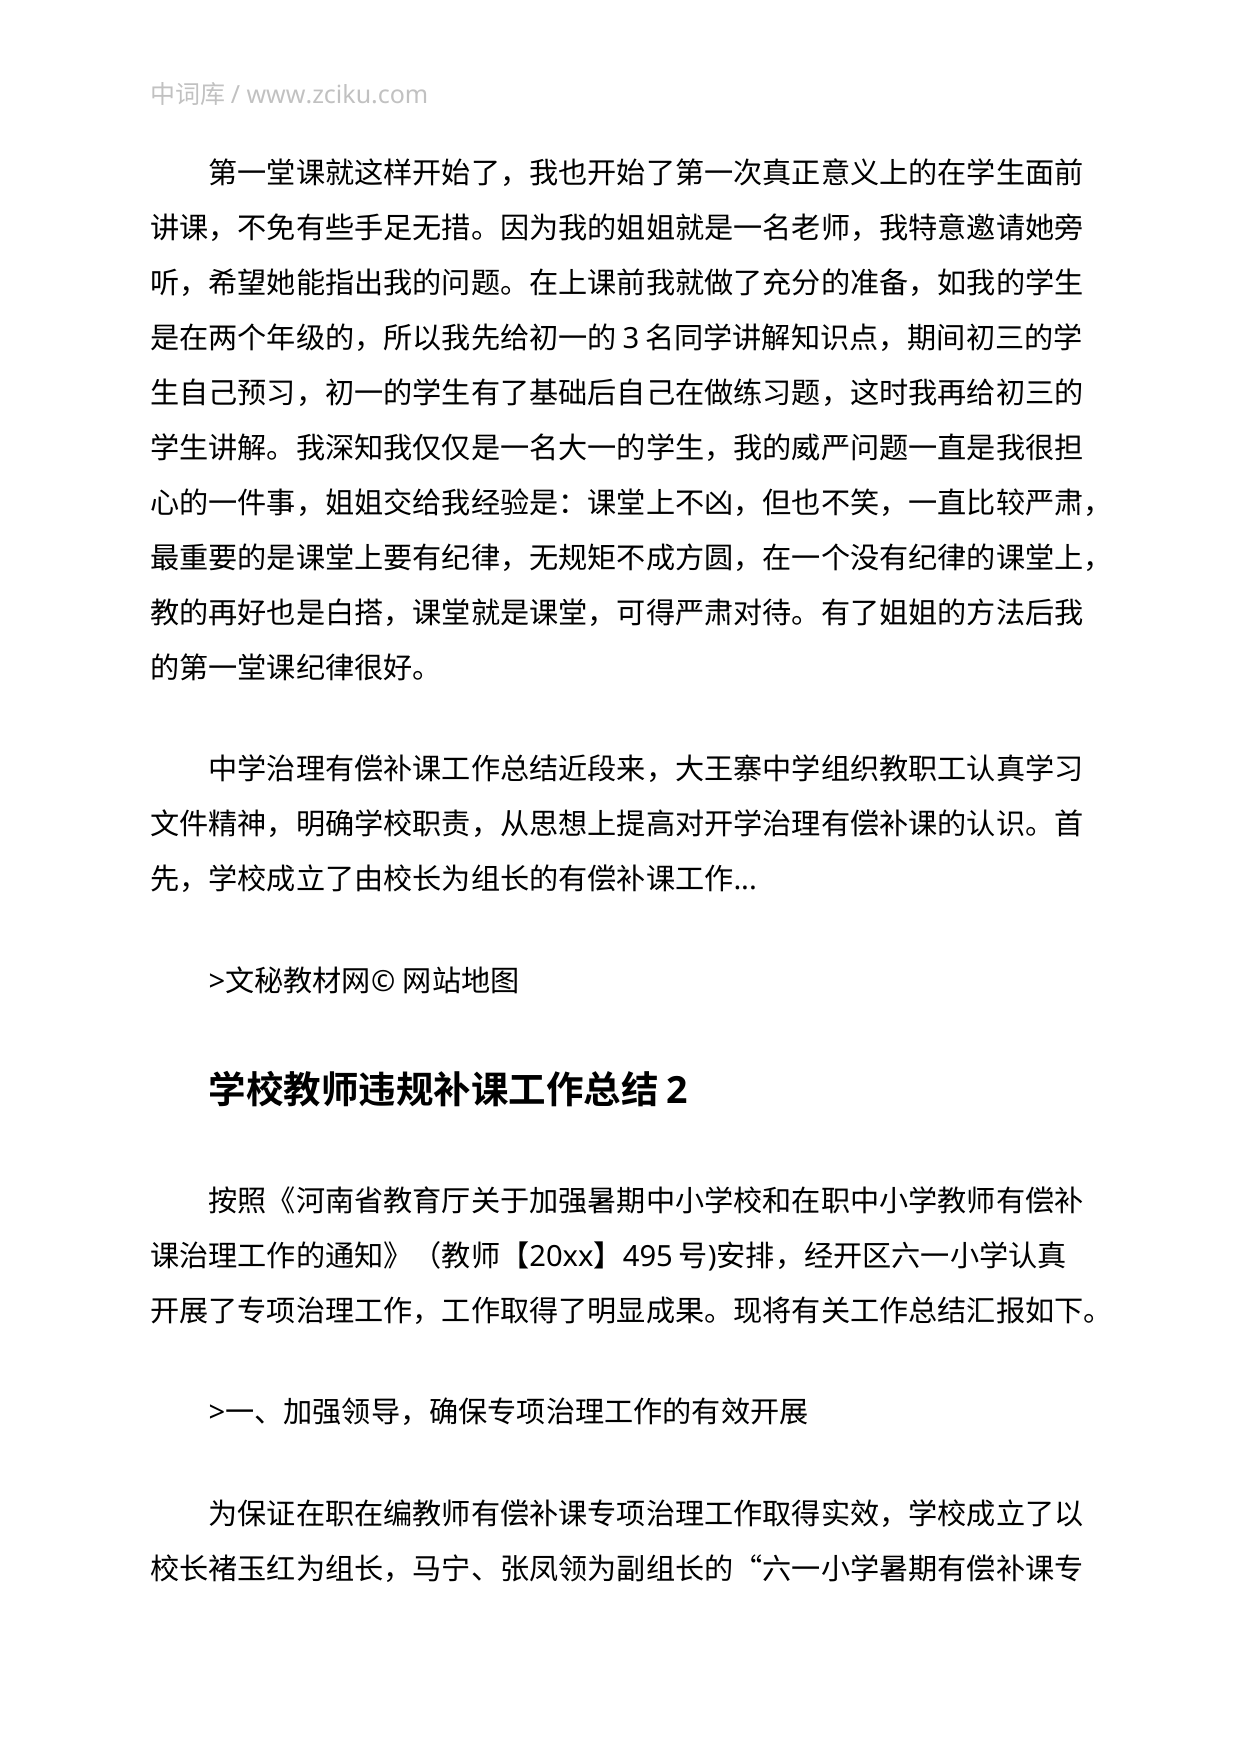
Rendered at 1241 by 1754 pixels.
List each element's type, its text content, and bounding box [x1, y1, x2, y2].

text >一、加强领导，确保专项治理工作的有效开展 [150, 1389, 1090, 1431]
text 第一堂课就这样开始了，我也开始了第一次真正意义上的在学生面前讲课，不免有些手足无措。因为我的姐姐就是一名老师，我特意邀请她旁听，希望她能指出我的问题。在上课前我就做了充分的准备，如我的学生是在两个年级的，所以我先给初一的3名同学讲解知识点，期间初三的学生自己预习，初一的学生有了基础后自己在做练习题，这时我再给初三的学生讲解。我深知我仅仅是一名大一的学生，我的威严问题一直是我很担心的一件事，姐姐交给我经验是：课堂上不凶，但也不笑，一直比较严肃，最重要的是课堂上要有纪律，无规矩不成方圆，在一个没有纪律的课堂上，教的再好也是白搭，课堂就是课堂，可得严肃对待。有了姐姐的方法后我的第一堂课纪律很好。 [150, 150, 1090, 686]
text 学校教师违规补课工作总结2 [150, 1060, 1090, 1114]
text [150, 1491, 1090, 1588]
text 中学治理有偿补课工作总结近段来，大王寨中学组织教职工认真学习文件精神，明确学校职责，从思想上提高对开学治理有偿补课的认识。首先，学校成立了由校长为组长的有偿补课工作... [150, 746, 1090, 898]
text 按照《河南省教育厅关于加强暑期中小学校和在职中小学教师有偿补课治理工作的通知》（教师【20xx】495号)安排，经开区六一小学认真开展了专项治理工作，工作取得了明显成果。现将有关工作总结汇报如下。 [150, 1177, 1090, 1329]
text >文秘教材网© 网站地图 [150, 958, 1090, 1000]
